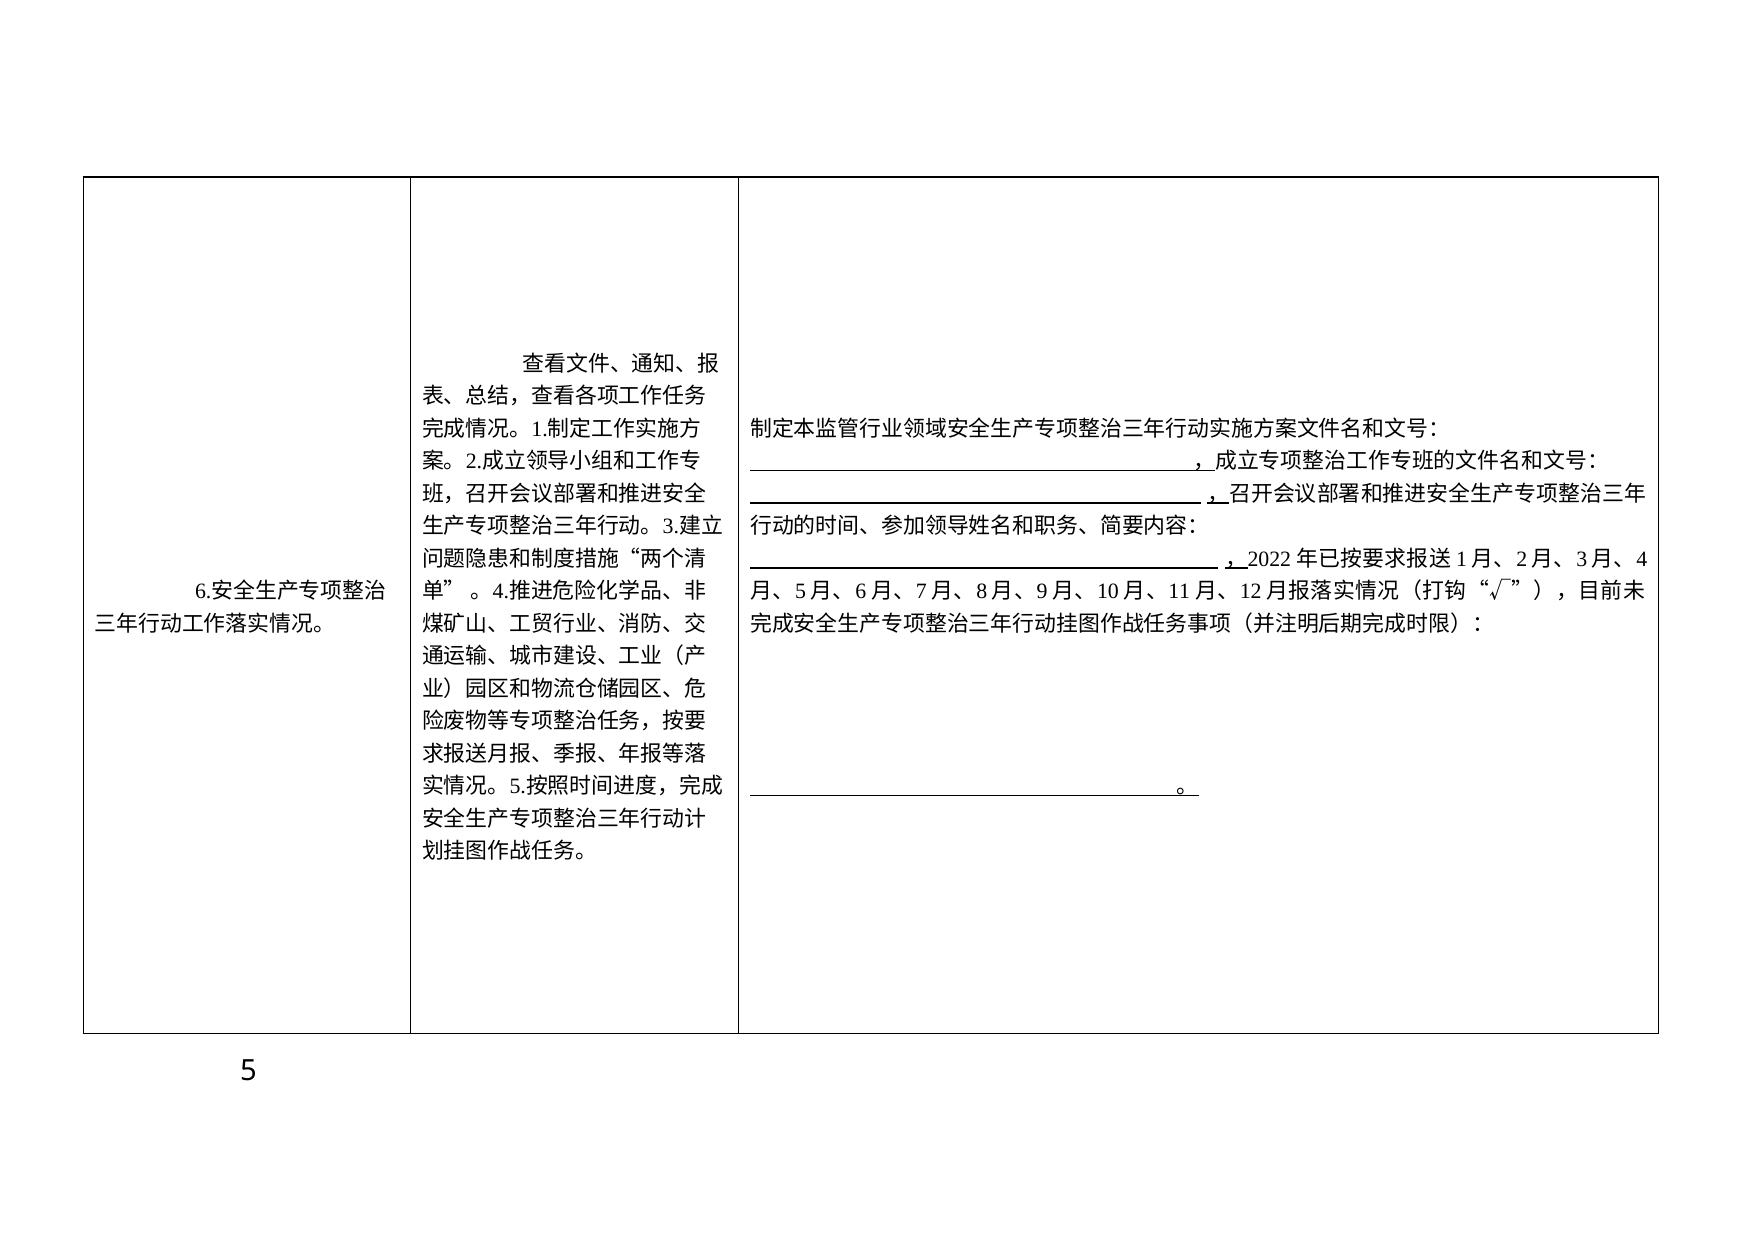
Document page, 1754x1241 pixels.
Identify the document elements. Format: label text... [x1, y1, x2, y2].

table_cell 6.安全生产专项整治三年行动工作落实情况。 [84, 178, 410, 1033]
table_cell 查看文件、通知、报表、总结，查看各项工作任务完成情况。1.制定工作实施方案。2.成立领导小组和工作专班，召开会议部署和推进安全生产专项整治三年行动。3.建立问题隐患和制度措施“两个清单” 。4.推进危险化学品、非煤矿山、工贸行业、消防、交通运输、城市建设、工业（产业）园区和物流仓储园区、危险废物等专项整治任务，按要求报送月报、季报、年报等落实情况。5.按照时间进度，完成安全生产专项整治三年行动计划挂图作战任务。 [411, 178, 738, 1033]
table_cell 制定本监管行业领域安全生产专项整治三年行动实施方案文件名和文号： ，成立专项整治工作专班的文件名和文号： ，召开会议部署和推进安全生产专项整治三年行动的时间、参加领导姓名和职务、简要内容： ，2022年已按要求报送1月、2月、3月、4月、5月、6月、7月、8月、9月、10月、11月、12月报落实情况（打钩“√”），目前未完成安全生产专项整治三年行动挂图作战任务事项（并注明后期完成时限）： 。 [739, 178, 1658, 1033]
